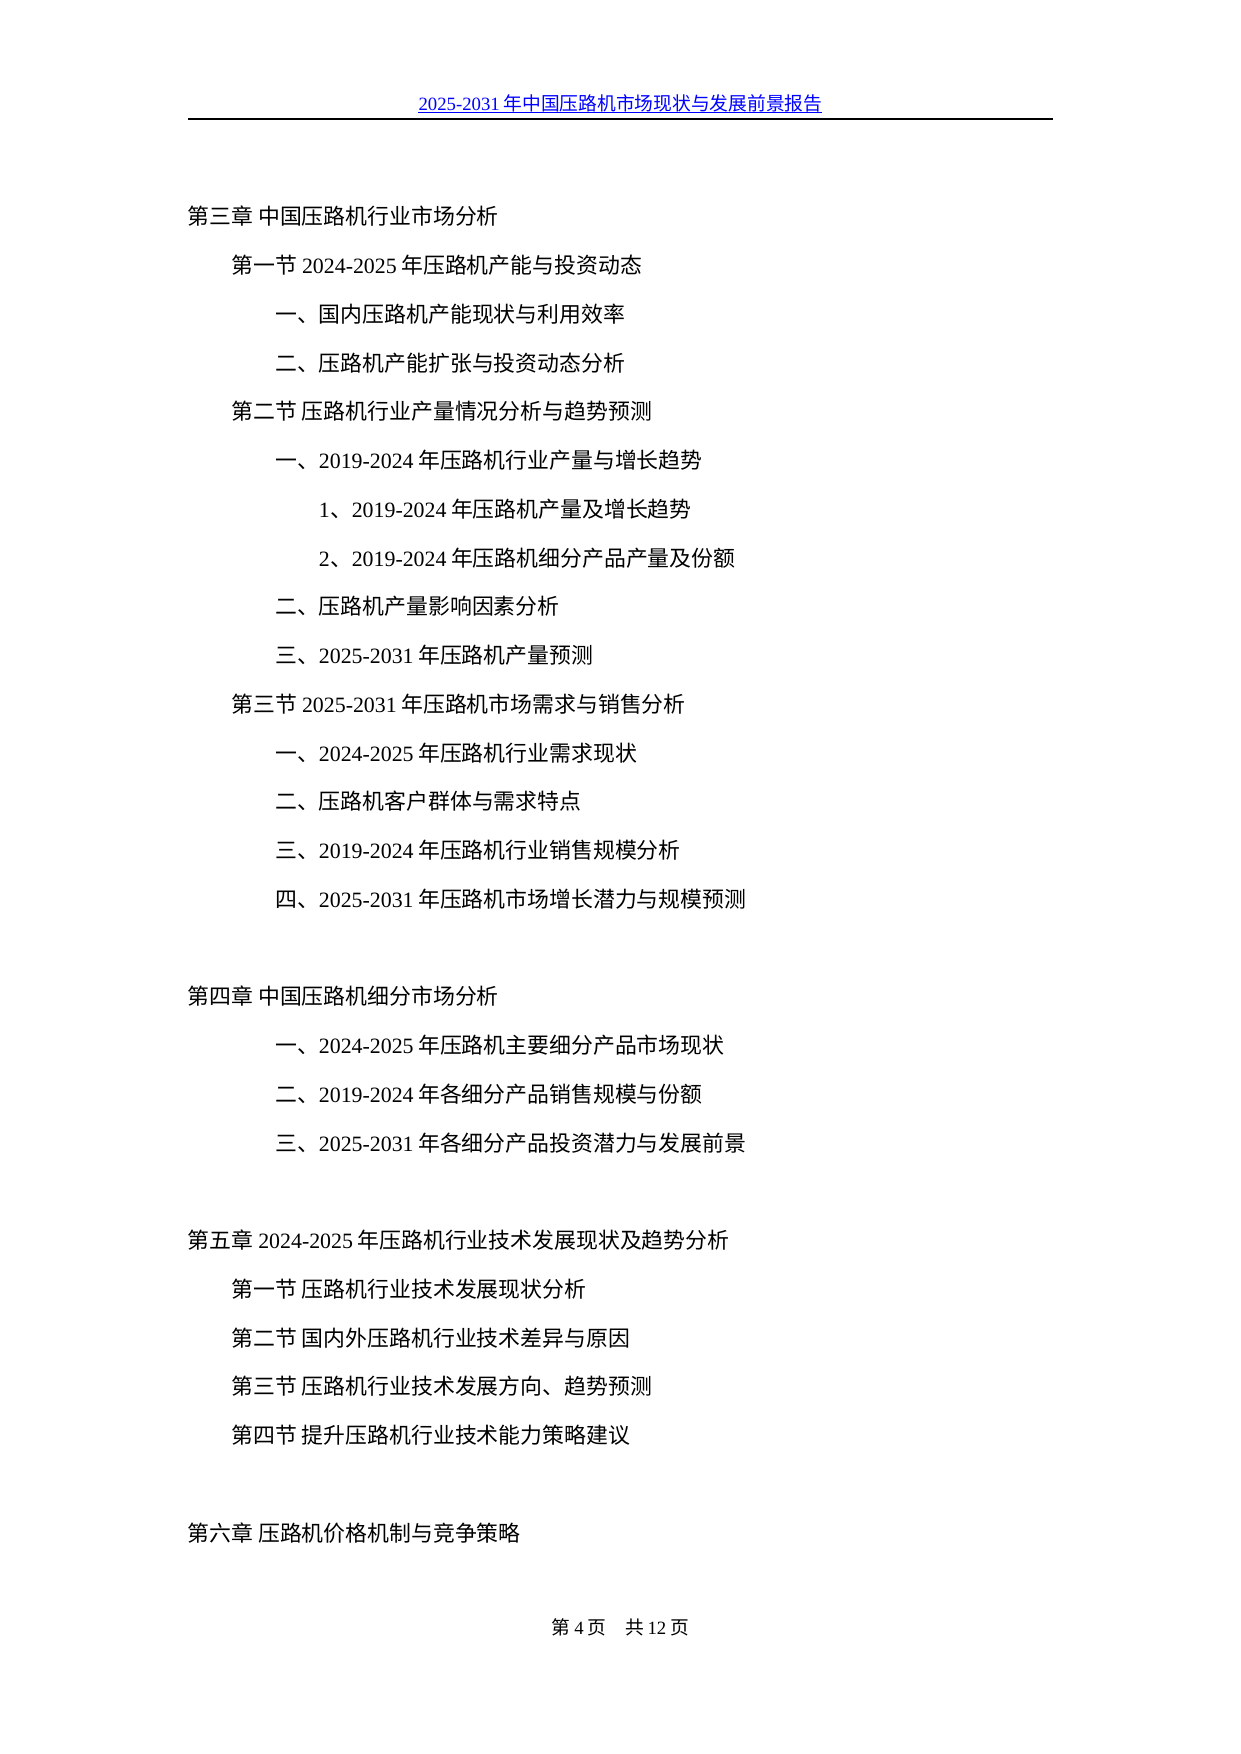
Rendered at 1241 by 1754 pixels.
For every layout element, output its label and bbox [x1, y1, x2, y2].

text [187, 150, 1053, 1548]
